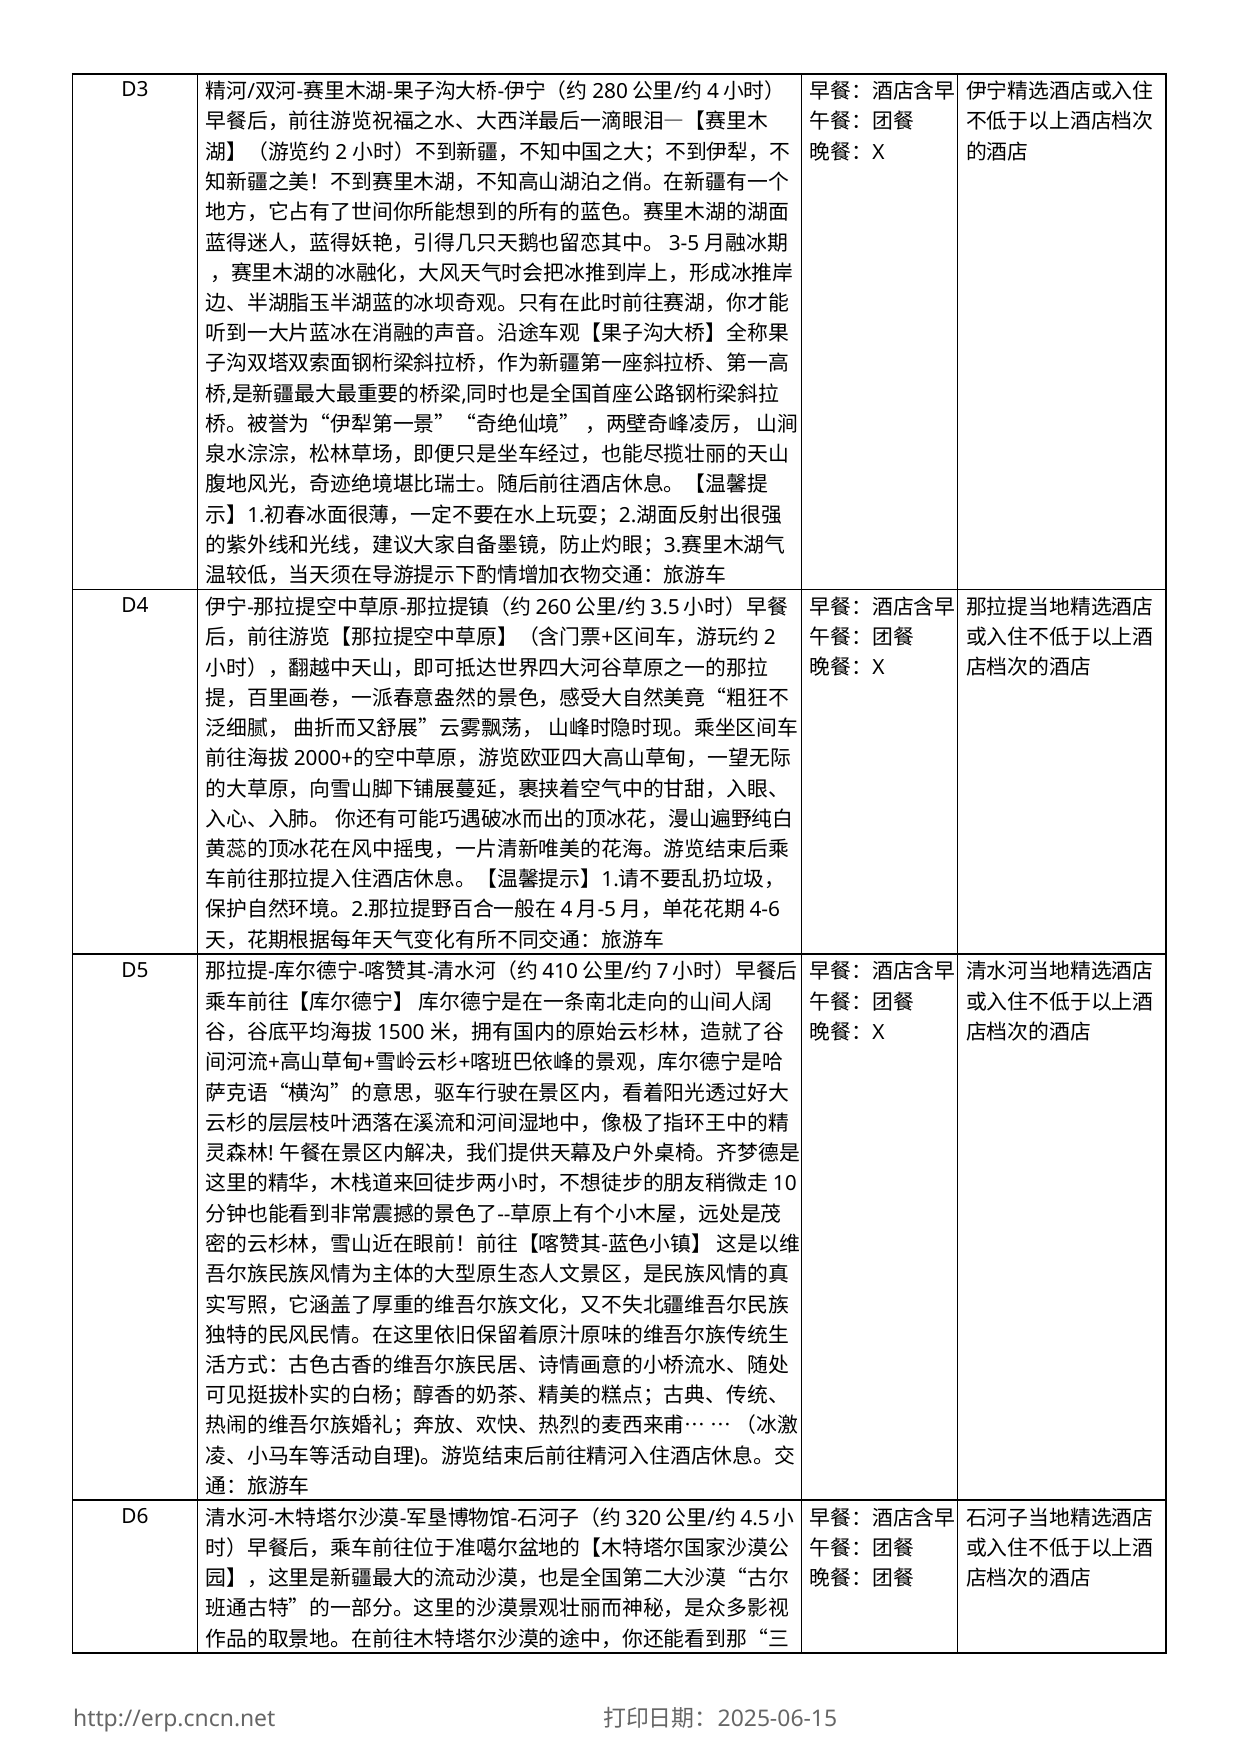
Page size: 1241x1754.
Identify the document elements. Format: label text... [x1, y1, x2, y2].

table_cell 早餐：酒店含早 午餐：团餐 晚餐：X [802, 955, 957, 1499]
table_cell D5 [73, 955, 197, 1499]
table_cell D6 [73, 1501, 197, 1652]
table_cell 清水河当地精选酒店或入住不低于以上酒店档次的酒店 [958, 955, 1165, 1499]
table_cell D3 [73, 75, 197, 589]
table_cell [958, 1501, 1165, 1652]
table_cell 早餐：酒店含早 午餐：团餐 晚餐：X [802, 75, 957, 589]
table_cell 早餐：酒店含早 午餐：团餐 晚餐：团餐 [802, 1501, 957, 1652]
table_cell D4 [73, 590, 197, 953]
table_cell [198, 1501, 801, 1652]
table_cell 那拉提-库尔德宁-喀赞其-清水河（约410公里/约7小时） [198, 955, 801, 1499]
table_cell 伊宁精选酒店或入住不低于以上酒店档次的酒店 [958, 75, 1165, 589]
table_cell 精河/双河-赛里木湖-果子沟大桥-伊宁（约 280公里/约 4小时） [198, 75, 801, 589]
table_cell 伊宁-那拉提空中草原-那拉提镇（约260公里/约 3.5小时） [198, 590, 801, 953]
table_cell 早餐：酒店含早 午餐：团餐 晚餐：X [802, 590, 957, 953]
table_cell 那拉提当地精选酒店或入住不低于以上酒店档次的酒店 [958, 590, 1165, 953]
